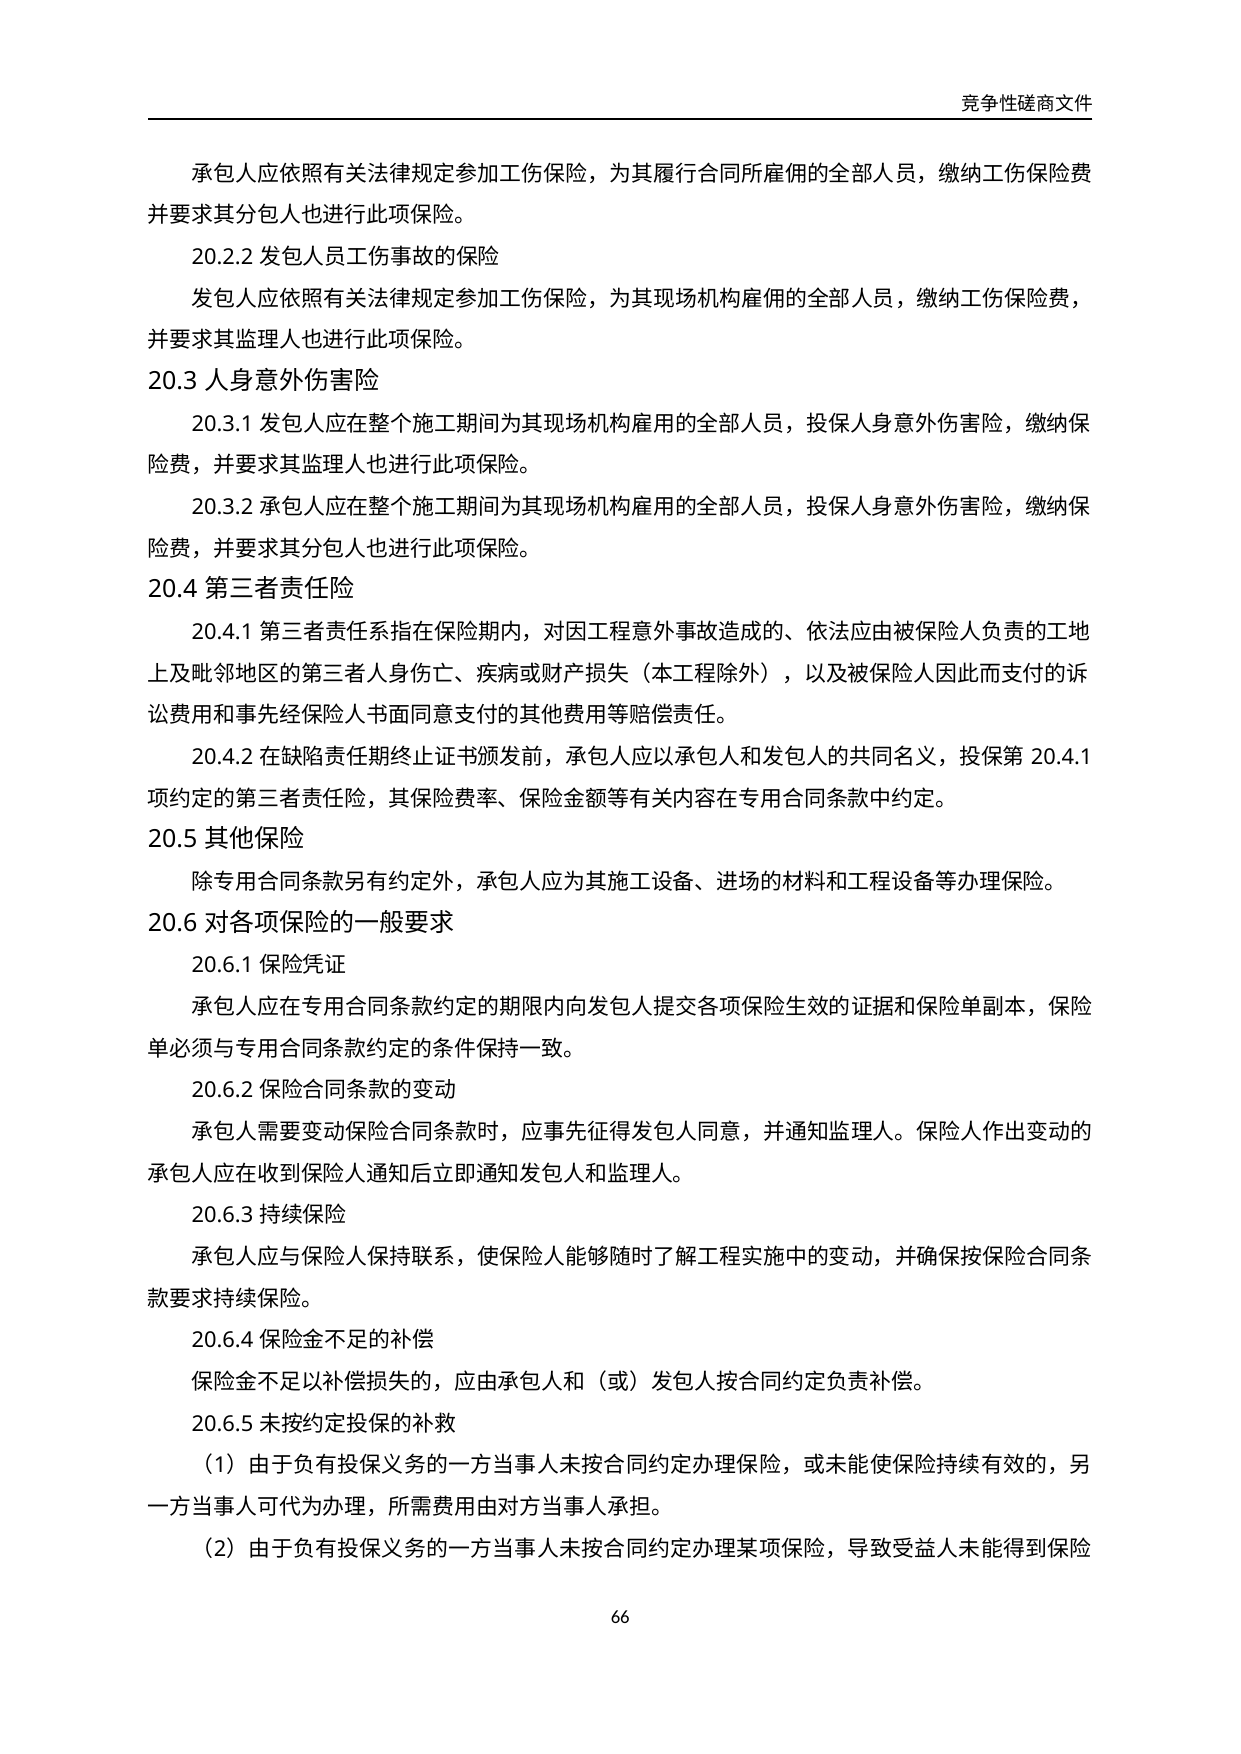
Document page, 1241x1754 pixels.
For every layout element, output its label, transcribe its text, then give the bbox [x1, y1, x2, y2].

text 20.6.3 持续保险 [148, 1189, 1092, 1231]
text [148, 1523, 1092, 1564]
text 20.4.1 第三者责任系指在保险期内，对因工程意外事故造成的、依法应由被保险人负责的工地上及毗邻地区的第三者人身伤亡、疾病或财产损失（本工程除外），以及被保险人因此而支付的诉讼费用和事先经保险人书面同意支付的其他费用等赔偿责任。 [148, 606, 1092, 731]
text （1）由于负有投保义务的一方当事人未按合同约定办理保险，或未能使保险持续有效的，另一方当事人可代为办理，所需费用由对方当事人承担。 [148, 1439, 1092, 1523]
text 20.6.2 保险合同条款的变动 [148, 1064, 1092, 1106]
text 20.6 对各项保险的一般要求 [148, 898, 1092, 939]
text 除专用合同条款另有约定外，承包人应为其施工设备、进场的材料和工程设备等办理保险。 [148, 856, 1092, 898]
text 20.3.2 承包人应在整个施工期间为其现场机构雇用的全部人员，投保人身意外伤害险，缴纳保险费，并要求其分包人也进行此项保险。 [148, 481, 1092, 564]
text 20.4.2 在缺陷责任期终止证书颁发前，承包人应以承包人和发包人的共同名义，投保第20.4.1项约定的第三者责任险，其保险费率、保险金额等有关内容在专用合同条款中约定。 [148, 731, 1092, 814]
text 20.3 人身意外伤害险 [148, 356, 1092, 398]
text 20.3.1 发包人应在整个施工期间为其现场机构雇用的全部人员，投保人身意外伤害险，缴纳保险费，并要求其监理人也进行此项保险。 [148, 398, 1092, 481]
text 20.6.1 保险凭证 [148, 939, 1092, 981]
text 承包人需要变动保险合同条款时，应事先征得发包人同意，并通知监理人。保险人作出变动的，承包人应在收到保险人通知后立即通知发包人和监理人。 [148, 1106, 1092, 1189]
text 承包人应在专用合同条款约定的期限内向发包人提交各项保险生效的证据和保险单副本，保险单必须与专用合同条款约定的条件保持一致。 [148, 981, 1092, 1064]
text 保险金不足以补偿损失的，应由承包人和（或）发包人按合同约定负责补偿。 [148, 1356, 1092, 1398]
text 20.6.4 保险金不足的补偿 [148, 1314, 1092, 1356]
text 20.4 第三者责任险 [148, 564, 1092, 606]
text 承包人应与保险人保持联系，使保险人能够随时了解工程实施中的变动，并确保按保险合同条款要求持续保险。 [148, 1231, 1092, 1314]
text 20.2.2 发包人员工伤事故的保险 [148, 231, 1092, 273]
text 发包人应依照有关法律规定参加工伤保险，为其现场机构雇佣的全部人员，缴纳工伤保险费，并要求其监理人也进行此项保险。 [148, 273, 1092, 356]
text 20.6.5 未按约定投保的补救 [148, 1398, 1092, 1439]
text 承包人应依照有关法律规定参加工伤保险，为其履行合同所雇佣的全部人员，缴纳工伤保险费，并要求其分包人也进行此项保险。 [148, 148, 1092, 231]
text 20.5 其他保险 [148, 814, 1092, 856]
